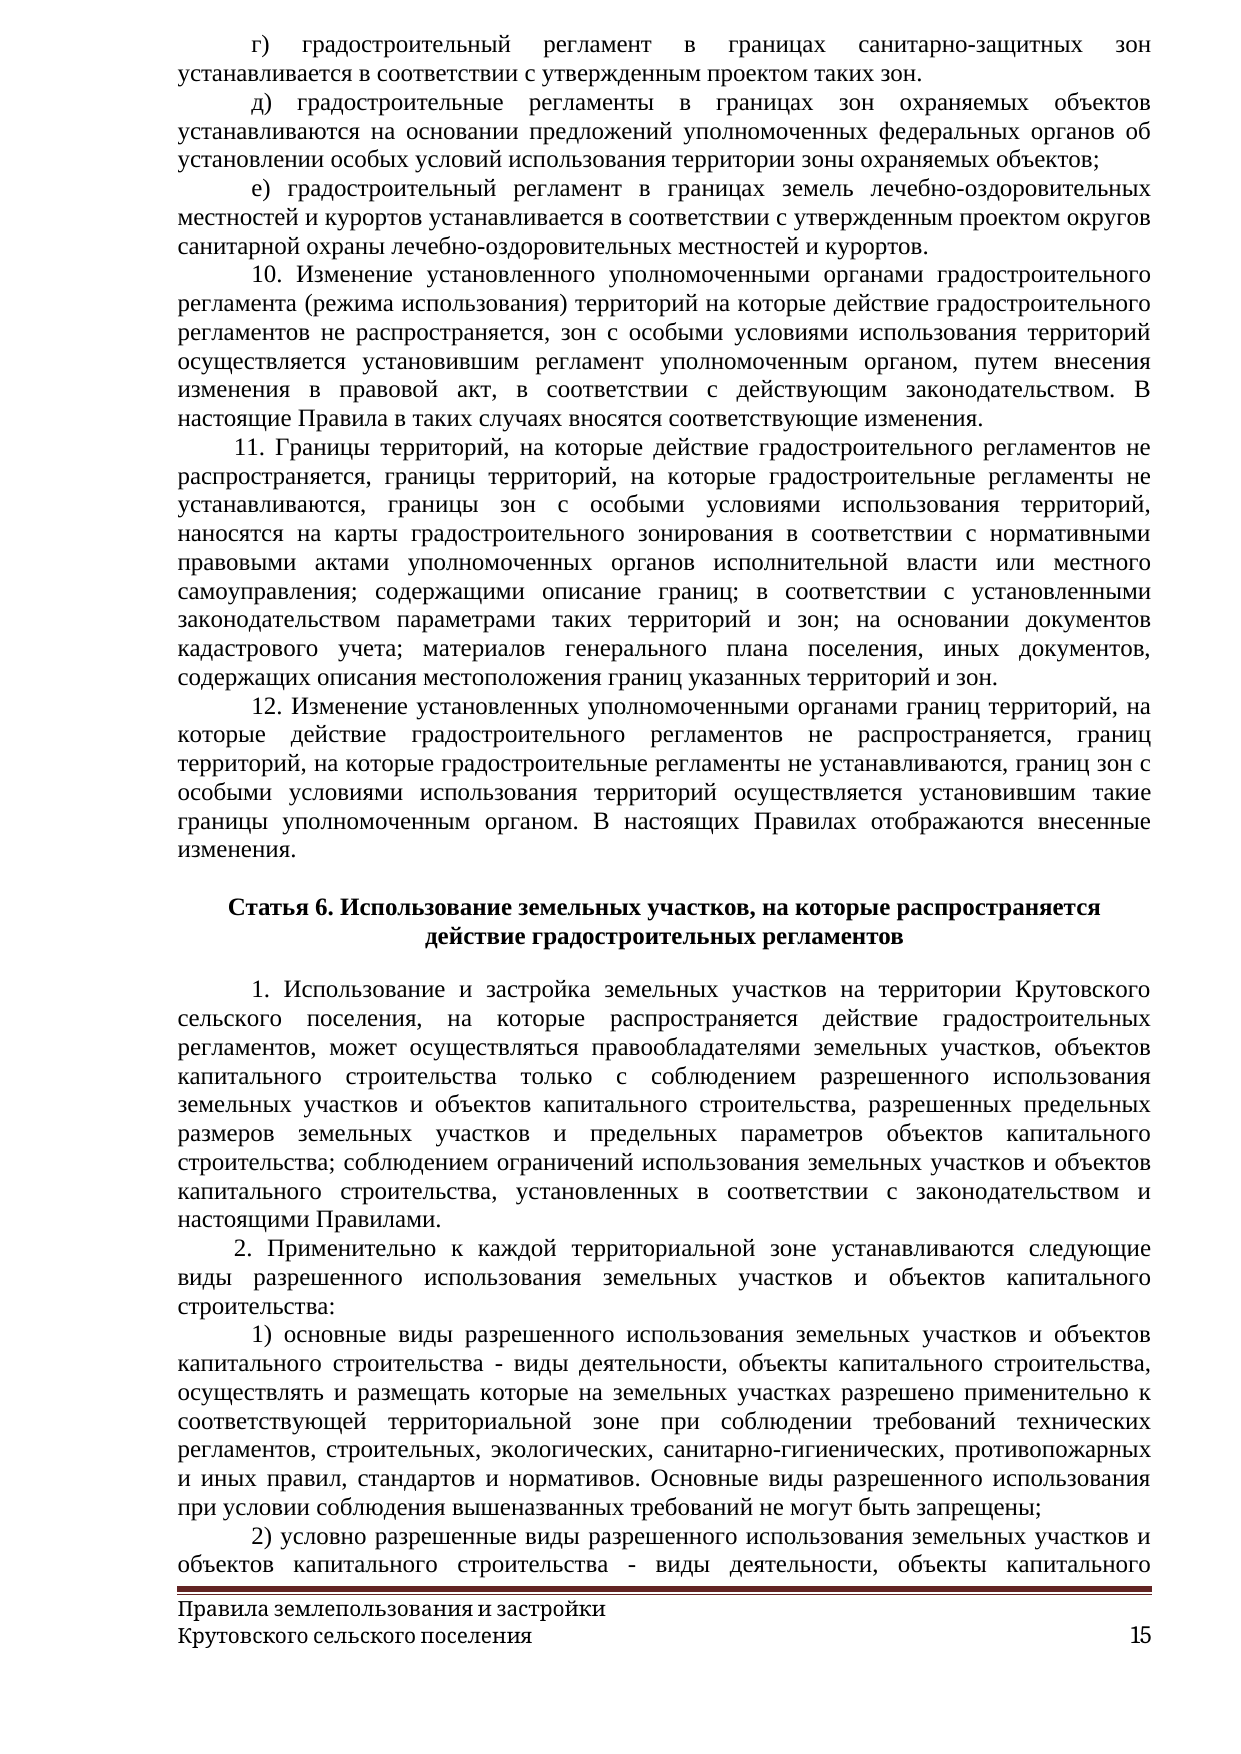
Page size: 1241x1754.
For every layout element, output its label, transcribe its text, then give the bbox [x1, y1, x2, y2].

text е) градостроительный регламент в границах земель лечебно-оздоровительных местностей и курортов устанавливается в соответствии с утвержденным проектом округов санитарной охраны лечебно-оздоровительных местностей и курортов. [177, 173, 1152, 259]
text 12. Изменение установленных уполномоченными органами границ территорий, на которые действие градостроительного регламентов не распространяется, границ территорий, на которые градостроительные регламенты не устанавливаются, границ зон с особыми условиями использования территорий осуществляется установившим такие границы уполномоченным органом. В настоящих Правилах отображаются внесенные изменения. [177, 691, 1152, 863]
text 1. Использование и застройка земельных участков на территории Крутовского сельского поселения, на которые распространяется действие градостроительных регламентов, может осуществляться правообладателями земельных участков, объектов капитального строительства только с соблюдением разрешенного использования земельных участков и объектов капитального строительства, разрешенных предельных размеров земельных участков и предельных параметров объектов капитального строительства; соблюдением ограничений использования земельных участков и объектов капитального строительства, установленных в соответствии с законодательством и настоящими Правилами. [177, 974, 1152, 1233]
text 1) основные виды разрешенного использования земельных участков и объектов капитального строительства - виды деятельности, объекты капитального строительства, осуществлять и размещать которые на земельных участках разрешено применительно к соответствующей территориальной зоне при соблюдении требований технических регламентов, строительных, экологических, санитарно-гигиенических, противопожарных и иных правил, стандартов и нормативов. Основные виды разрешенного использования при условии соблюдения вышеназванных требований не могут быть запрещены; [177, 1319, 1152, 1521]
text 10. Изменение установленного уполномоченными органами градостроительного регламента (режима использования) территорий на которые действие градостроительного регламентов не распространяется, зон с особыми условиями использования территорий осуществляется установившим регламент уполномоченным органом, путем внесения изменения в правовой акт, в соответствии с действующим законодательством. В настоящие Правила в таких случаях вносятся соответствующие изменения. [177, 259, 1152, 432]
text 11. Границы территорий, на которые действие градостроительного регламентов не распространяется, границы территорий, на которые градостроительные регламенты не устанавливаются, границы зон с особыми условиями использования территорий, наносятся на карты градостроительного зонирования в соответствии с нормативными правовыми актами уполномоченных органов исполнительной власти или местного самоуправления; содержащими описание границ; в соответствии с установленными законодательством параметрами таких территорий и зон; на основании документов кадастрового учета; материалов генерального плана поселения, иных документов, содержащих описания местоположения границ указанных территорий и зон. [177, 432, 1152, 691]
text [177, 1521, 1152, 1578]
subtitle Статья 6. Использование земельных участков, на которые распространяется действие градостроительных регламентов [177, 892, 1152, 949]
text 2. Применительно к каждой территориальной зоне устанавливаются следующие виды разрешенного использования земельных участков и объектов капитального строительства: [177, 1233, 1152, 1319]
text г) градостроительный регламент в границах санитарно-защитных зон устанавливается в соответствии с утвержденным проектом таких зон. [177, 29, 1152, 87]
text д) градостроительные регламенты в границах зон охраняемых объектов устанавливаются на основании предложений уполномоченных федеральных органов об установлении особых условий использования территории зоны охраняемых объектов; [177, 87, 1152, 173]
